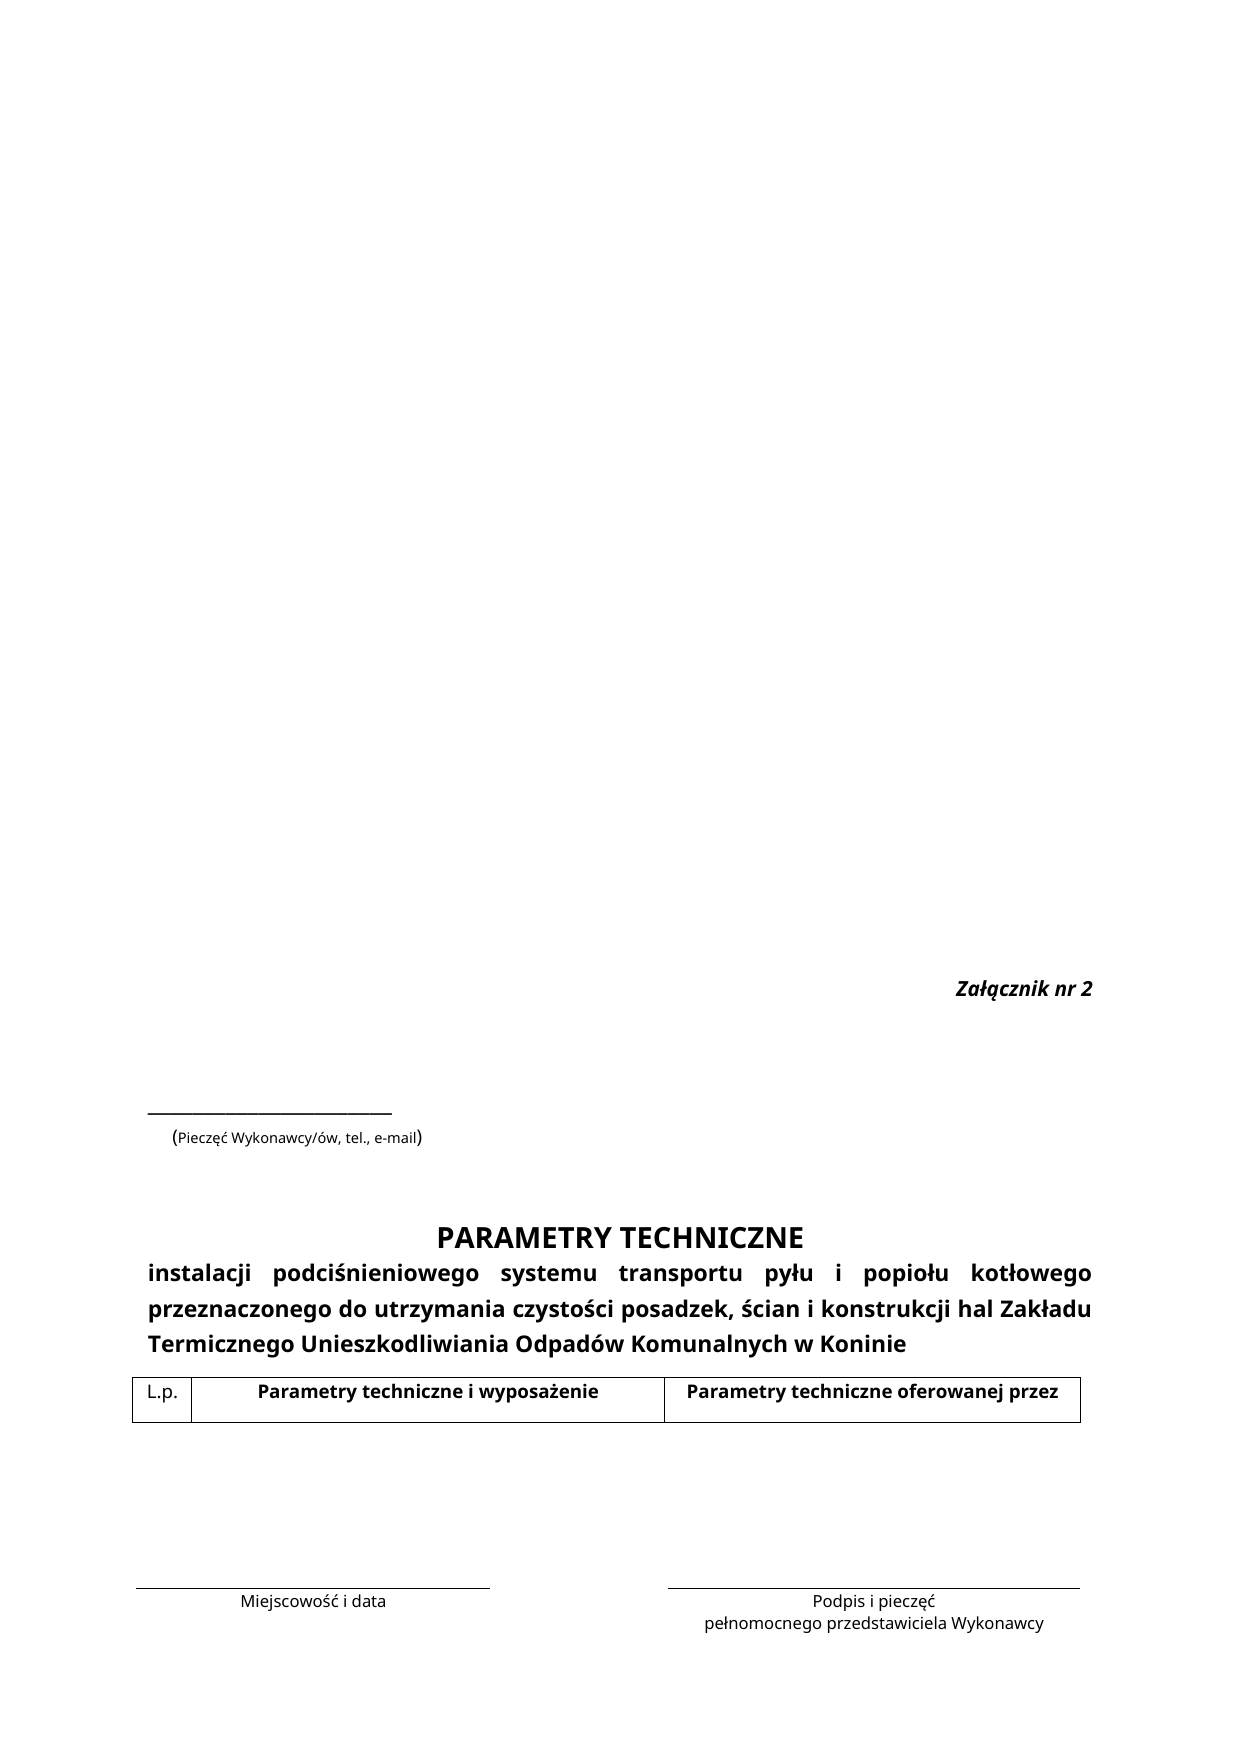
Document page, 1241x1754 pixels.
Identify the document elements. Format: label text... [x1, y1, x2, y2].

text PARAMETRY TECHNICZNE [148, 1217, 1093, 1257]
text ______________________ [148, 1084, 1093, 1118]
table_header L.p. [133, 1378, 191, 1422]
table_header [665, 1378, 1080, 1422]
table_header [192, 1378, 664, 1422]
text (Pieczęć Wykonawcy/ów, tel., e-mail) [148, 1123, 1093, 1149]
text instalacji podciśnieniowego systemu transportu pyłu i popiołu kotłowego przeznaczonego do utrzymania czystości posadzek, ścian i konstrukcji hal Zakładu Termicznego Unieszkodliwiania Odpadów Komunalnych w Koninie [148, 1257, 1093, 1360]
text Załącznik nr 2 [148, 974, 1093, 1003]
